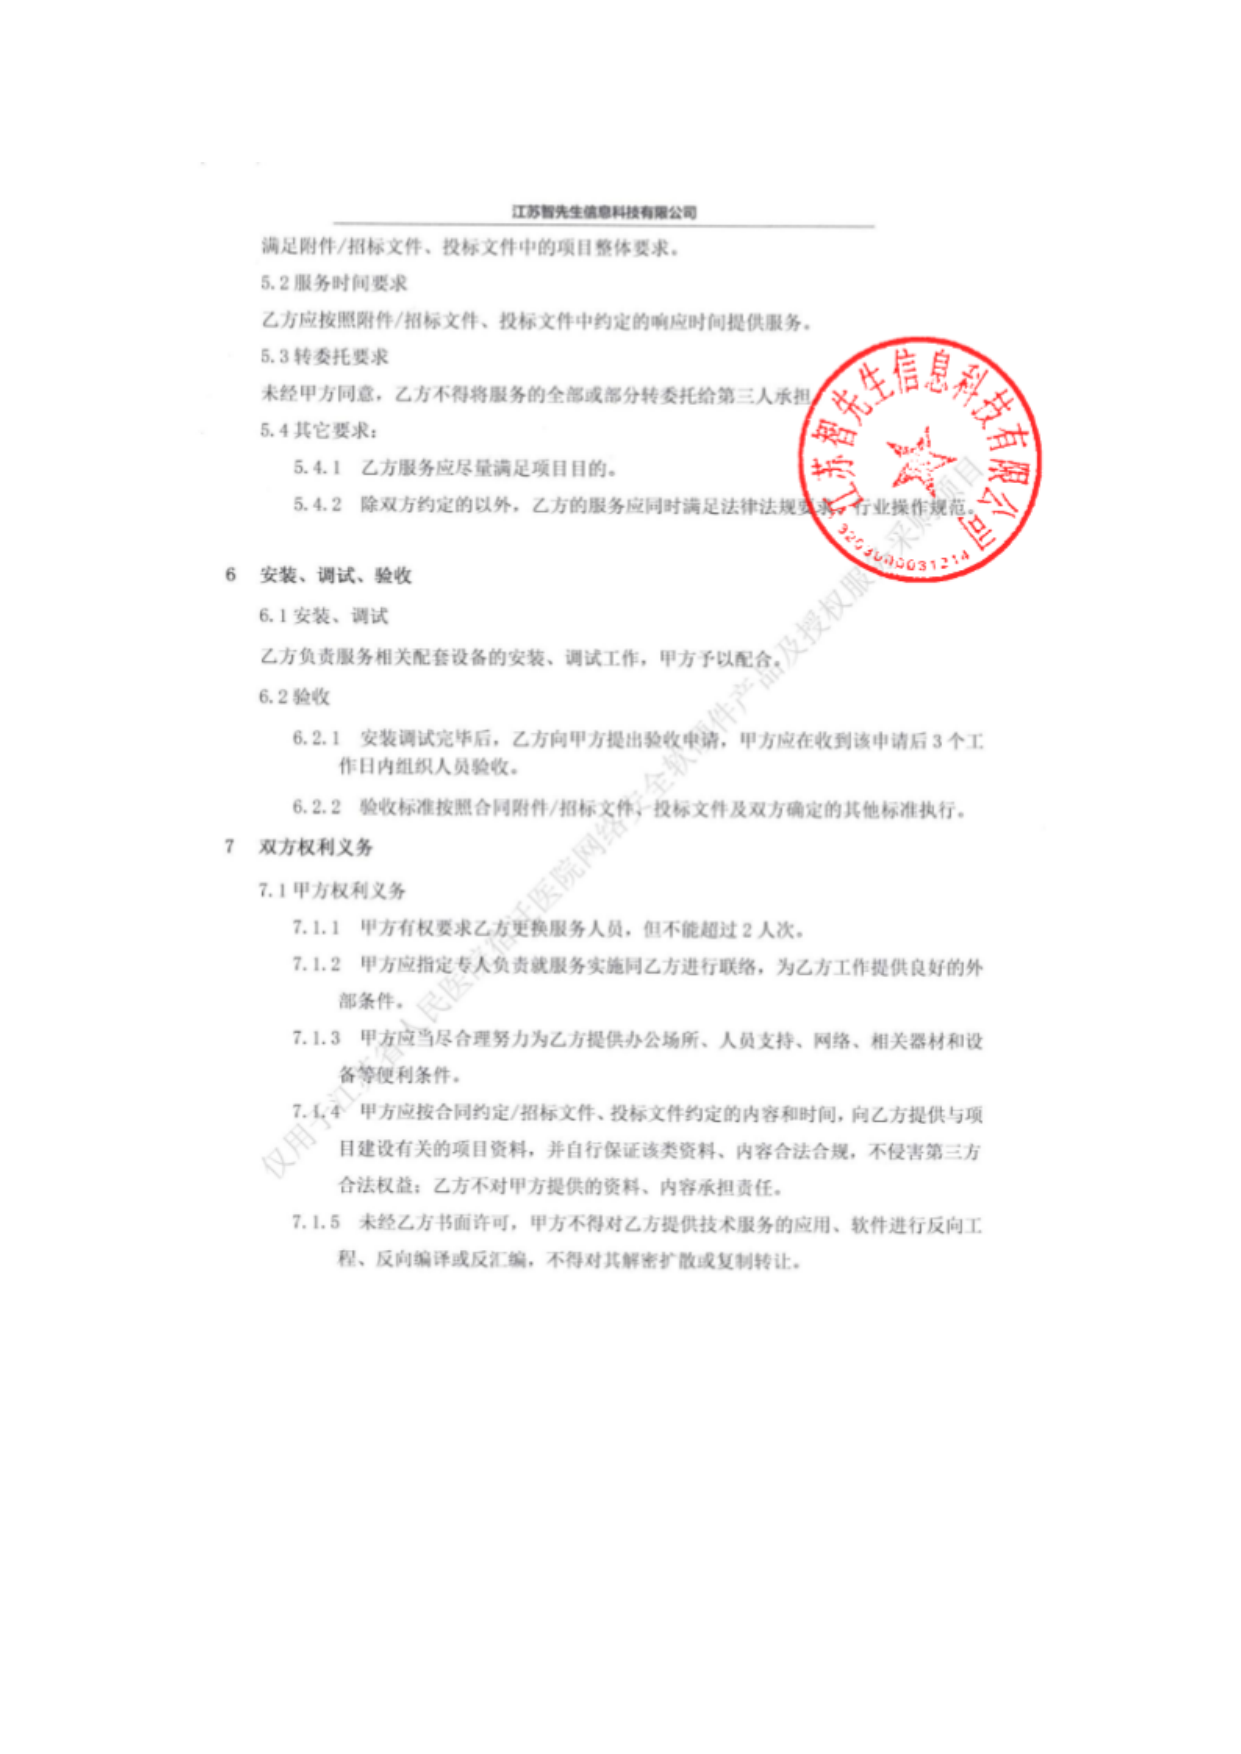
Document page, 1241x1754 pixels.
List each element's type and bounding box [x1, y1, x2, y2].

picture [187, 162, 1053, 1274]
